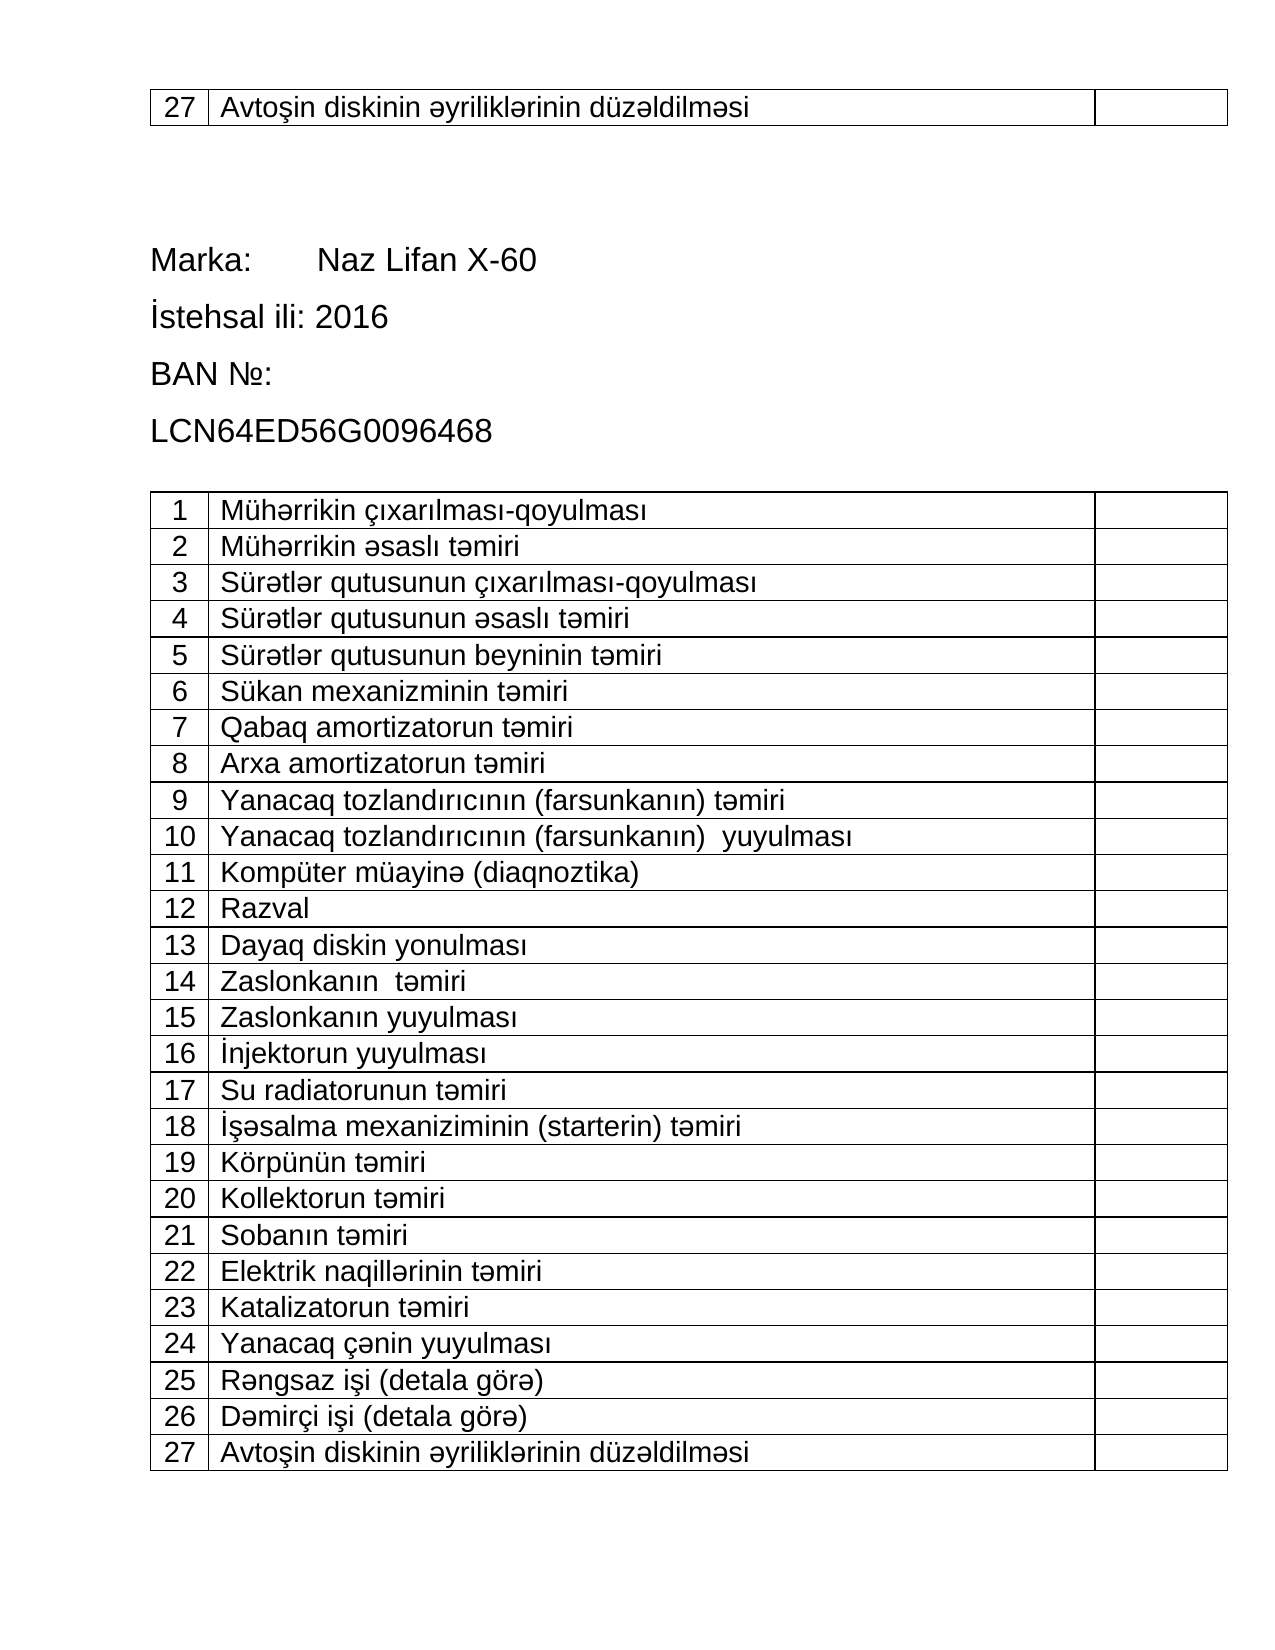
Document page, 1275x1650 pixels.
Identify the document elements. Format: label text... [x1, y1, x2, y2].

table_cell 16 [151, 1036, 208, 1071]
table_cell [1096, 674, 1227, 709]
table_cell 5 [151, 638, 208, 673]
table_cell 21 [151, 1218, 208, 1253]
table_cell Yanacaq tozlandırıcının (farsunkanın) yuyulması [209, 819, 1094, 854]
table_cell [1096, 1399, 1227, 1434]
table_cell [1096, 891, 1227, 926]
table_cell [1096, 565, 1227, 600]
table_cell [1096, 529, 1227, 564]
table_cell 20 [151, 1181, 208, 1216]
table_cell [1096, 855, 1227, 890]
table_cell 15 [151, 1000, 208, 1035]
table_cell [1096, 1181, 1227, 1216]
table_header [1096, 493, 1227, 528]
table_cell Sürətlər qutusunun əsaslı təmiri [209, 601, 1094, 636]
table_cell [1096, 964, 1227, 999]
table_cell 27 [151, 1435, 208, 1470]
table_cell İnjektorun yuyulması [209, 1036, 1094, 1071]
table_cell Kollektorun təmiri [209, 1181, 1094, 1216]
table_cell 6 [151, 674, 208, 709]
table_cell İşəsalma mexaniziminin (starterin) təmiri [209, 1109, 1094, 1144]
table_cell 18 [151, 1109, 208, 1144]
table_cell 12 [151, 891, 208, 926]
table_cell Zaslonkanın yuyulması [209, 1000, 1094, 1035]
table_cell Yanacaq çənin yuyulması [209, 1326, 1094, 1361]
table_cell [1096, 928, 1227, 963]
table_cell 23 [151, 1290, 208, 1325]
table_cell Mühərrikin əsaslı təmiri [209, 529, 1094, 564]
table_cell Rəngsaz işi (detala görə) [209, 1363, 1094, 1398]
table_cell 24 [151, 1326, 208, 1361]
table_cell [1096, 638, 1227, 673]
table_cell Sobanın təmiri [209, 1218, 1094, 1253]
table_cell 27 [151, 90, 208, 125]
table_cell 10 [151, 819, 208, 854]
table_cell Elektrik naqillərinin təmiri [209, 1254, 1094, 1289]
table_cell 4 [151, 601, 208, 636]
table_cell [1096, 819, 1227, 854]
table_cell [1096, 90, 1227, 125]
table_cell [1096, 746, 1227, 781]
text İstehsal ili: 2016 [150, 297, 1125, 335]
table_cell Katalizatorun təmiri [209, 1290, 1094, 1325]
table_cell [1096, 1326, 1227, 1361]
table_cell [1096, 1036, 1227, 1071]
table_cell Dayaq diskin yonulması [209, 928, 1094, 963]
table_cell 25 [151, 1363, 208, 1398]
table_cell [1096, 1218, 1227, 1253]
table_cell Sükan mexanizminin təmiri [209, 674, 1094, 709]
text BAN №: [150, 354, 1125, 392]
table_cell [1096, 710, 1227, 745]
table_cell 26 [151, 1399, 208, 1434]
table_cell Sürətlər qutusunun beyninin təmiri [209, 638, 1094, 673]
table_cell 17 [151, 1073, 208, 1108]
table_cell 11 [151, 855, 208, 890]
table_cell 7 [151, 710, 208, 745]
table_cell 2 [151, 529, 208, 564]
table_cell 14 [151, 964, 208, 999]
table_header 1 [151, 493, 208, 528]
table_cell Arxa amortizatorun təmiri [209, 746, 1094, 781]
table_cell [1096, 1000, 1227, 1035]
table_header Mühərrikin çıxarılması-qoyulması [209, 493, 1094, 528]
text LCN64ED56G0096468 [150, 411, 1125, 449]
table_cell 9 [151, 783, 208, 818]
text Marka: Naz Lifan X-60 [150, 240, 1125, 278]
table_cell [1096, 1073, 1227, 1108]
table_cell Razval [209, 891, 1094, 926]
table_cell Su radiatorunun təmiri [209, 1073, 1094, 1108]
table_cell Körpünün təmiri [209, 1145, 1094, 1180]
table_cell 13 [151, 928, 208, 963]
table_cell Sürətlər qutusunun çıxarılması-qoyulması [209, 565, 1094, 600]
table_cell Yanacaq tozlandırıcının (farsunkanın) təmiri [209, 783, 1094, 818]
table_cell 19 [151, 1145, 208, 1180]
table_cell Qabaq amortizatorun təmiri [209, 710, 1094, 745]
table_cell [1096, 1145, 1227, 1180]
table_cell 8 [151, 746, 208, 781]
table_cell 3 [151, 565, 208, 600]
table_cell Avtoşin diskinin əyriliklərinin düzəldilməsi [209, 1435, 1094, 1470]
table_cell 22 [151, 1254, 208, 1289]
table_cell [1096, 783, 1227, 818]
table_cell Dəmirçi işi (detala görə) [209, 1399, 1094, 1434]
table_cell [1096, 601, 1227, 636]
table_cell [1096, 1254, 1227, 1289]
table_cell [1096, 1290, 1227, 1325]
table_cell [1096, 1109, 1227, 1144]
table_cell [1096, 1363, 1227, 1398]
table_cell Avtoşin diskinin əyriliklərinin düzəldilməsi [209, 90, 1094, 125]
table_cell Zaslonkanın təmiri [209, 964, 1094, 999]
table_cell [1096, 1435, 1227, 1470]
table_cell Kompüter müayinə (diaqnoztika) [209, 855, 1094, 890]
